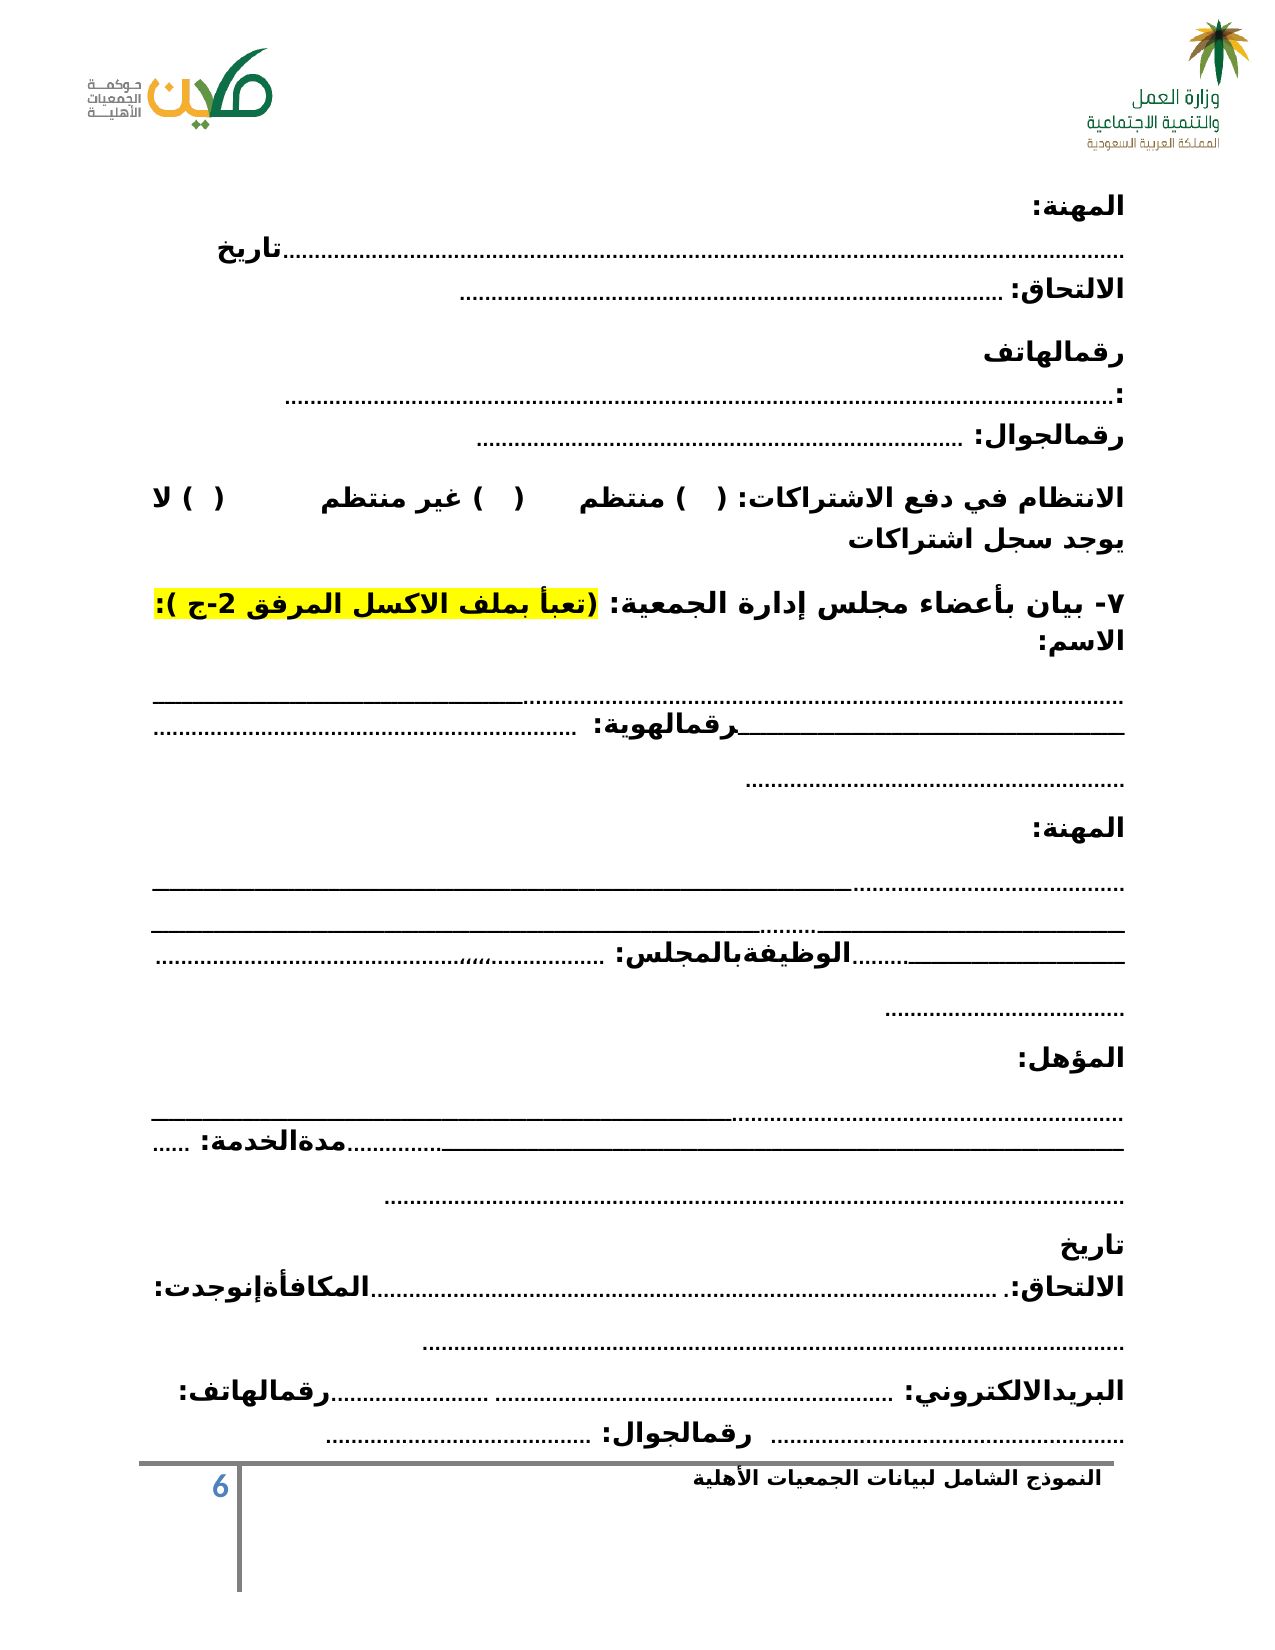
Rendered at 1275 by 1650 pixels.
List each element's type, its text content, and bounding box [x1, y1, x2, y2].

subtitle ٧- بيان بأعضاء مجلس إدارة الجمعية: (تعبأ بملف الاكسل المرفق 2-ج ): [150, 586, 542, 620]
text البريدالالكتروني: ............................................................... .........................رقمالهاتف: ........................................................ رقمالجوال: .......................................... [150, 1375, 1125, 1458]
text الاسم: ...............................................................................................ـــــــــــــــــــــــــــــــــــــــــــــــــــــــــــــــــــــــــــــــــــــــــــــــــــــــــــــــــــــــــــــــــــــرقمالهوية: ............................................................................................................................... [150, 625, 1125, 792]
text الانتظام في دفع الاشتراكات: ( ) منتظم ( ) غير منتظم ( ) لا يوجد سجل اشتراكات [150, 482, 1125, 565]
text رقمالهاتف:................................................................................................................................... رقمالجوال: ............................................................................. [150, 336, 1125, 461]
text المهنة: .....................................................................................................................................تاريخ الالتحاق: ...................................................................................... [150, 190, 1125, 315]
text المؤهل: ..............................................................ــــــــــــــــــــــــــــــــــــــــــــــــــــــــــــــــــــــــــــــــــــــــــــــــــــــــــــــــــــــــــــــــــــــــــــــــــــــــــــــــــــــــــــــــــــــــــــــــــــــــــــــــــــــــــــــ...............مدةالخدمة: ........................................................................................................................... [150, 1042, 1125, 1208]
picture [0, 0, 1273, 166]
subtitle ٧- بيان بأعضاء مجلس إدارة الجمعية: (تعبأ بملف الاكسل المرفق 2-ج ): [289, 586, 1125, 620]
text تاريخ الالتحاق:. ...................................................................................................المكافأةإنوجدت: ............................................................................................................... [150, 1229, 1125, 1354]
text المهنة: ...........................................ـــــــــــــــــــــــــــــــــــــــــــــــــــــــــــــــــــــــــــــــــــــــــــــــــــــــــــــــــــــــــــــــــــــــــــــــــــــــــــــــــــــــــــــــــ.........ـــــــــــــــــــــــــــــــــــــــــــــــــــــــــــــــــــــــــــــــــــــــــــــــــــــــــــــــــــــــــــــــــــــــــــــــــ.........الوظيفةبالمجلس: ..................،،،،،...................................................................................... [150, 812, 1125, 1021]
